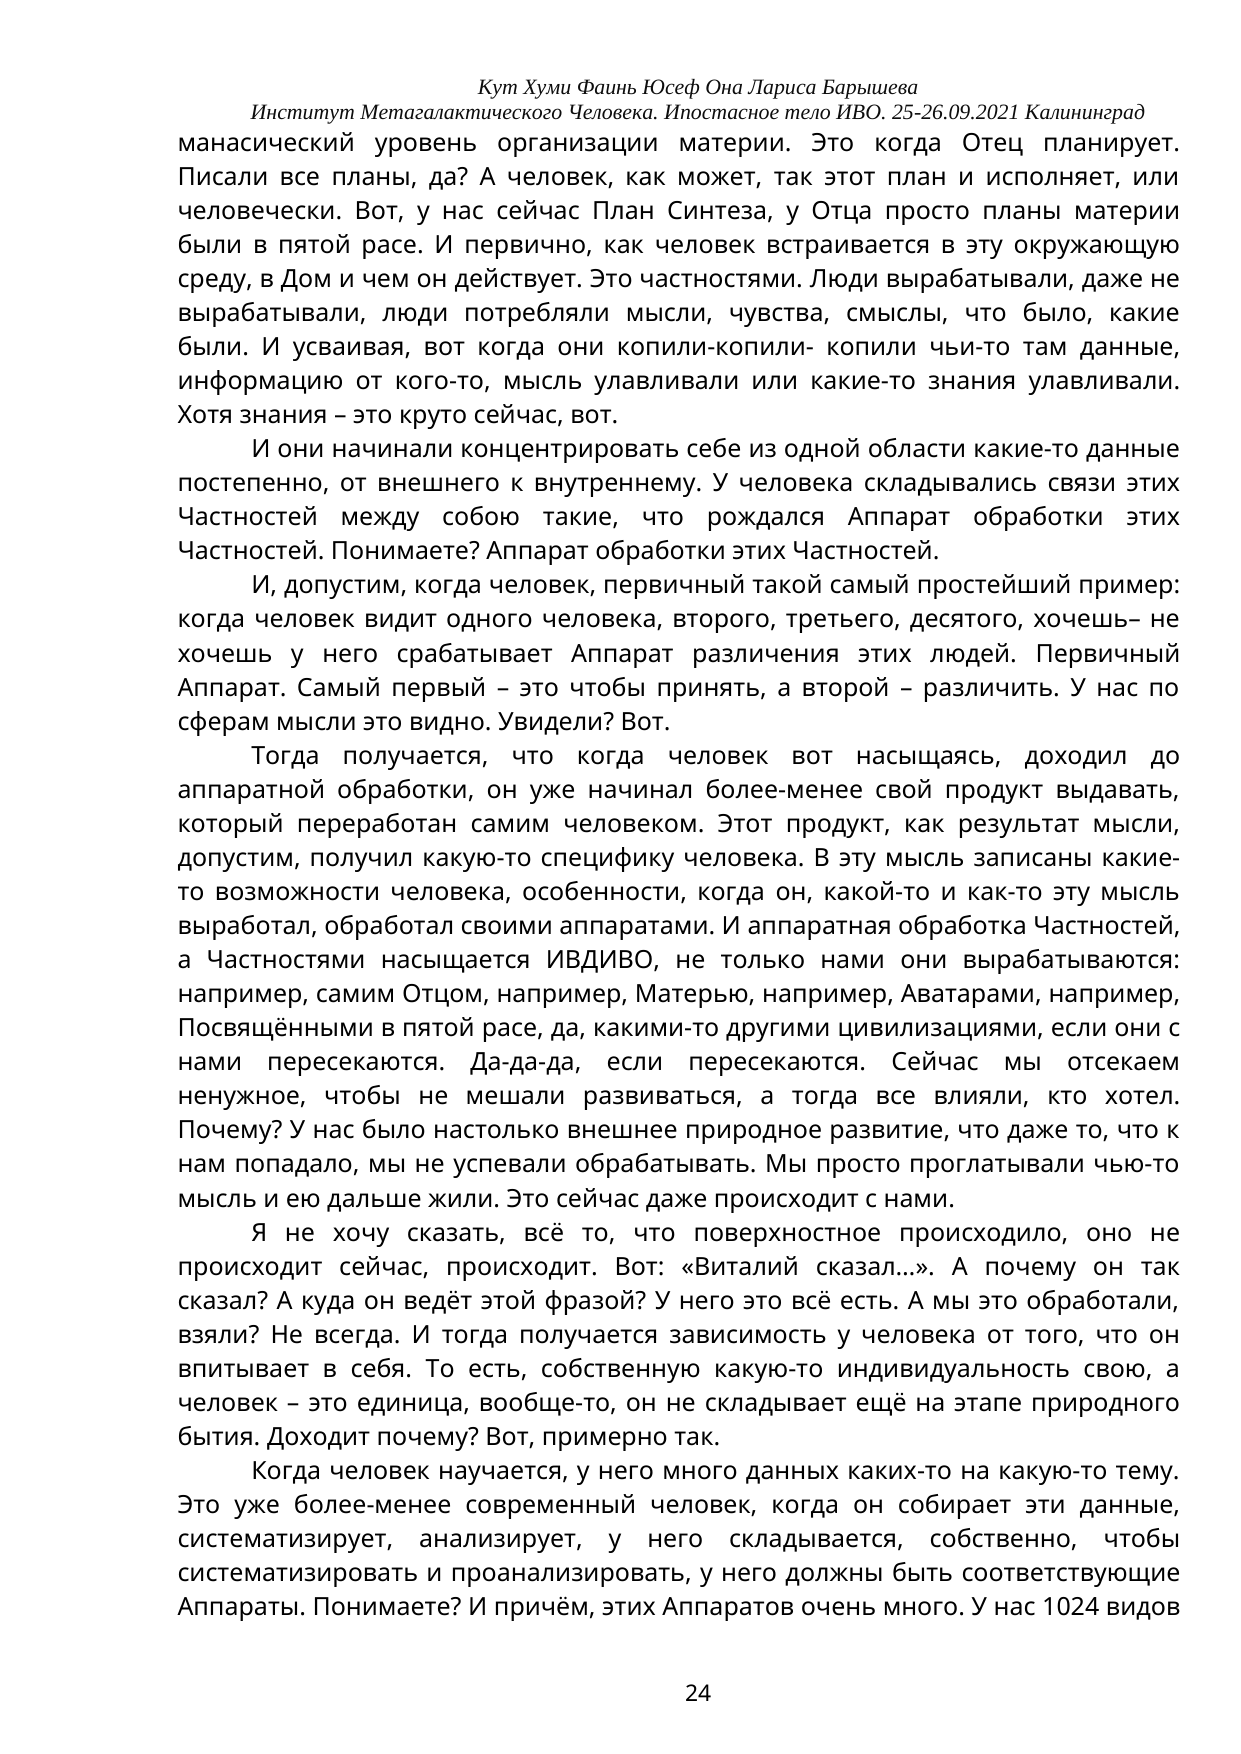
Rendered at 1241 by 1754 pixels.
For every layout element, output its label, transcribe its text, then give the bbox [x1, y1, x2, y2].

text Тогда получается, что когда человек вот насыщаясь, доходил до аппаратной обработки, он уже начинал более-менее свой продукт выдавать, который переработан самим человеком. Этот продукт, как результат мысли, допустим, получил какую-то специфику человека. В эту мысль записаны какие-то возможности человека, особенности, когда он, какой-то и как-то эту мысль выработал, обработал своими аппаратами. И аппаратная обработка Частностей, а Частностями насыщается ИВДИВО, не только нами они вырабатываются: например, самим Отцом, например, Матерью, например, Аватарами, например, Посвящёнными в пятой расе, да, какими-то другими цивилизациями, если они с нами пересекаются. Да-да-да, если пересекаются. Сейчас мы отсекаем ненужное, чтобы не мешали развиваться, а тогда все влияли, кто хотел. Почему? У нас было настолько внешнее природное развитие, что даже то, что к нам попадало, мы не успевали обрабатывать. Мы просто проглатывали чью-то мысль и ею дальше жили. Это сейчас даже происходит с нами. [177, 737, 1181, 1214]
text И они начинали концентрировать себе из одной области какие-то данные постепенно, от внешнего к внутреннему. У человека складывались связи этих Частностей между собою такие, что рождался Аппарат обработки этих Частностей. Понимаете? Аппарат обработки этих Частностей. [177, 431, 1181, 567]
text И, допустим, когда человек, первичный такой самый простейший пример: когда человек видит одного человека, второго, третьего, десятого, хочешь– не хочешь у него срабатывает Аппарат различения этих людей. Первичный Аппарат. Самый первый – это чтобы принять, а второй – различить. У нас по сферам мысли это видно. Увидели? Вот. [177, 567, 1181, 737]
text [177, 124, 1181, 431]
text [177, 1453, 1181, 1623]
text Я не хочу сказать, всё то, что поверхностное происходило, оно не происходит сейчас, происходит. Вот: «Виталий сказал…». А почему он так сказал? А куда он ведёт этой фразой? У него это всё есть. А мы это обработали, взяли? Не всегда. И тогда получается зависимость у человека от того, что он впитывает в себя. То есть, собственную какую-то индивидуальность свою, а человек – это единица, вообще-то, он не складывает ещё на этапе природного бытия. Доходит почему? Вот, примерно так. [177, 1214, 1181, 1453]
